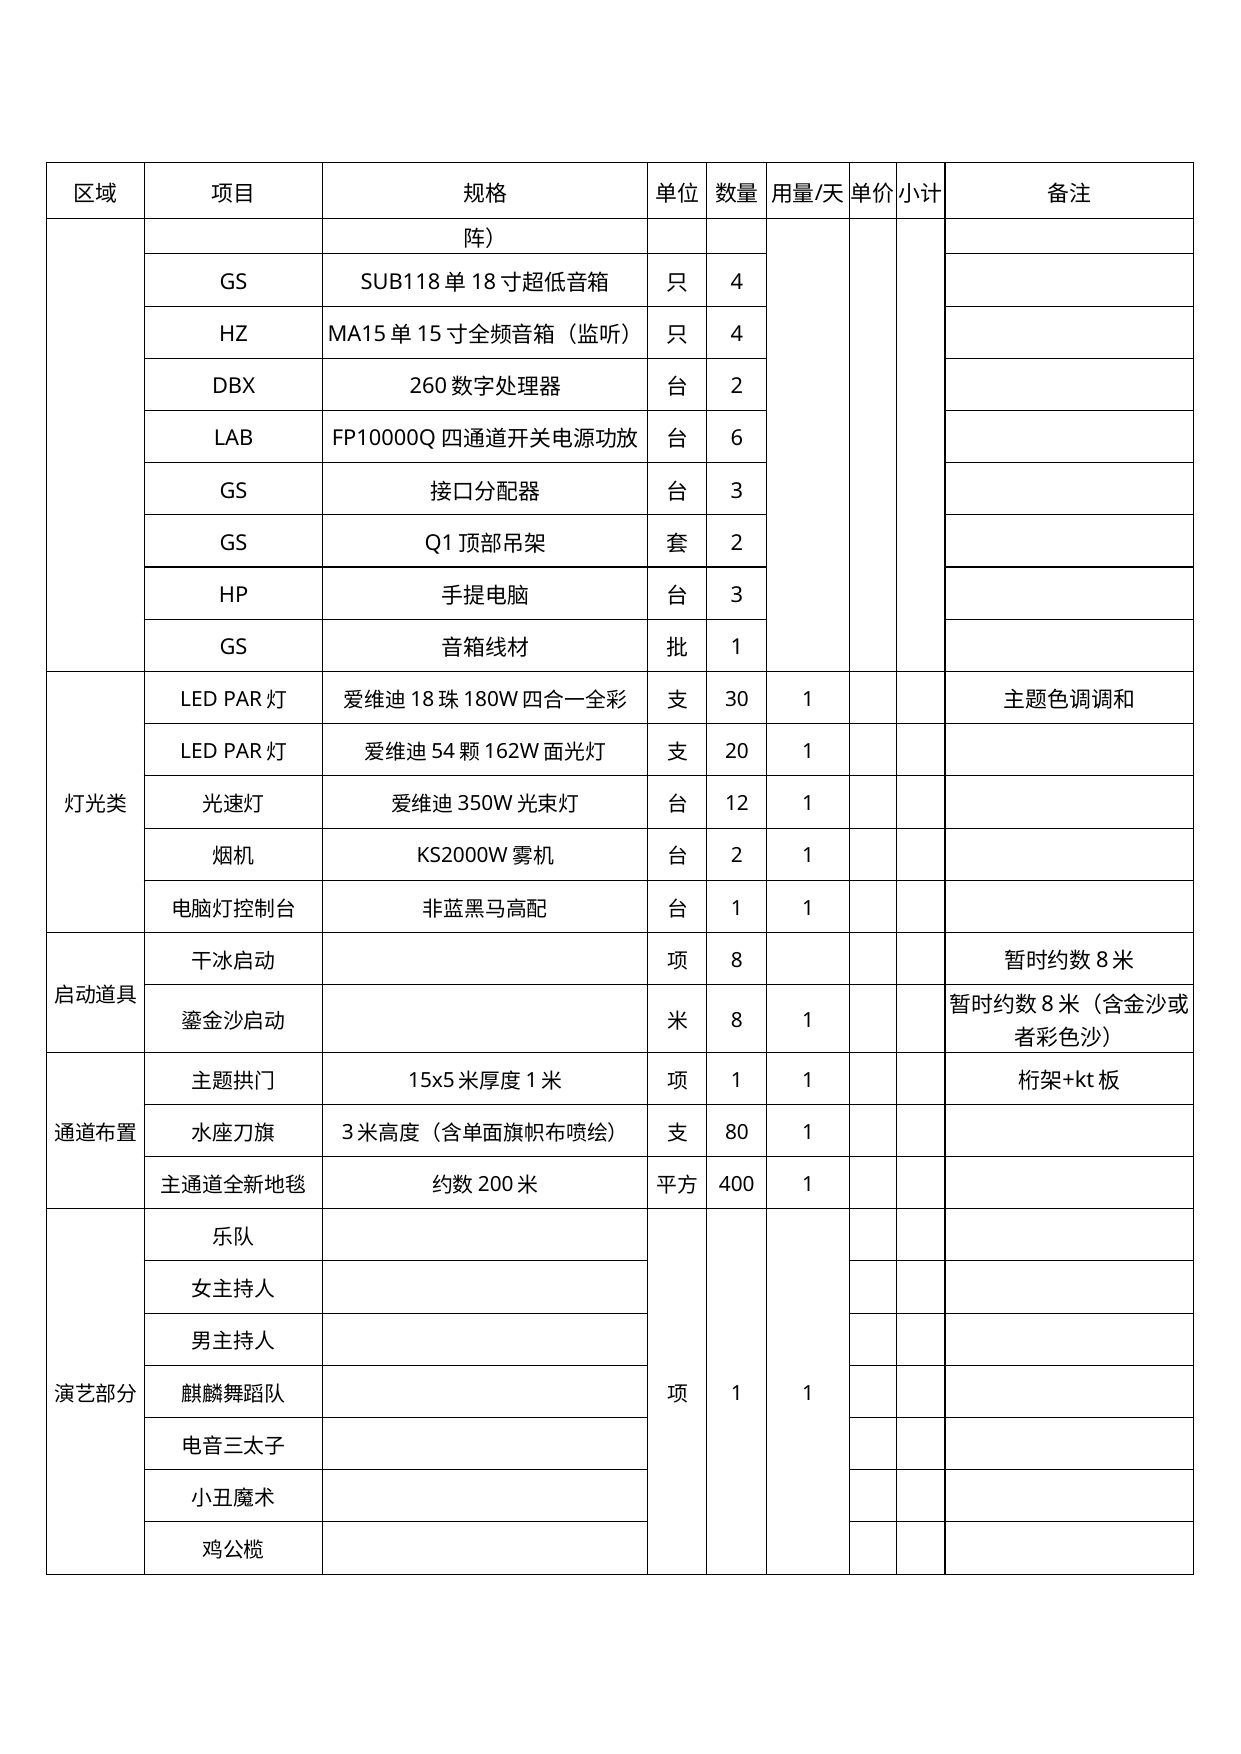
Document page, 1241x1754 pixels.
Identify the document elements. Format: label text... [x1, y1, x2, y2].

table_cell 3米高度（含单面旗帜布喷绘） [323, 1105, 647, 1156]
table_cell [850, 1209, 896, 1260]
table_cell 1 [767, 829, 849, 879]
table_cell [946, 254, 1193, 306]
table_cell [946, 307, 1193, 358]
table_cell [850, 672, 896, 723]
table_header 单位 [648, 163, 706, 218]
table_cell 1 [767, 672, 849, 723]
table_cell [897, 724, 944, 775]
table_cell HP [145, 568, 322, 619]
table_cell [323, 1522, 647, 1573]
table_cell FP10000Q 四通道开关电源功放 [323, 411, 647, 462]
table_cell [897, 1470, 944, 1521]
table_cell [850, 724, 896, 775]
table_cell [897, 881, 944, 932]
table_cell 项 [648, 1209, 706, 1573]
table_cell [850, 776, 896, 827]
table_cell 灯光类 [47, 672, 144, 932]
table_cell [897, 829, 944, 879]
table_cell 400 [707, 1157, 766, 1208]
table_cell [323, 1209, 647, 1260]
table_cell [897, 1157, 944, 1208]
table_cell 6 [707, 411, 766, 462]
table_cell 套 [648, 515, 706, 566]
table_cell 台 [648, 776, 706, 827]
table_cell [946, 1522, 1193, 1573]
table_cell 支 [648, 672, 706, 723]
table_cell LED PAR灯 [145, 724, 322, 775]
table_cell 项 [648, 1053, 706, 1104]
table_cell [323, 1366, 647, 1417]
table_cell [850, 1157, 896, 1208]
table_cell [946, 724, 1193, 775]
table_cell 台 [648, 359, 706, 410]
table_cell 3 [707, 463, 766, 514]
table_cell 手提电脑 [323, 568, 647, 619]
table_cell [323, 985, 647, 1052]
table_header 项目 [145, 163, 322, 218]
table_cell [946, 463, 1193, 514]
table_cell [946, 219, 1193, 253]
table_cell 暂时约数8米（含金沙或者彩色沙） [946, 985, 1193, 1052]
table_cell [767, 933, 849, 984]
table_cell 小丑魔术 [145, 1470, 322, 1521]
table_cell [850, 829, 896, 879]
table_cell [946, 620, 1193, 671]
table_cell 光速灯 [145, 776, 322, 827]
table_cell 男主持人 [145, 1314, 322, 1365]
table_cell 1 [767, 776, 849, 827]
table_cell KS2000W雾机 [323, 829, 647, 879]
table_cell LED PAR灯 [145, 672, 322, 723]
table_cell [946, 568, 1193, 619]
table_cell [323, 1314, 647, 1365]
table_cell [850, 1366, 896, 1417]
table_cell 通道布置 [47, 1053, 144, 1208]
table_cell 项 [648, 933, 706, 984]
table_cell [850, 1522, 896, 1573]
table_cell 15x5米厚度1米 [323, 1053, 647, 1104]
table_cell 支 [648, 1105, 706, 1156]
table_cell 接口分配器 [323, 463, 647, 514]
table_cell [946, 1209, 1193, 1260]
table_cell 台 [648, 829, 706, 879]
table_cell MA15单15寸全频音箱（监听） [323, 307, 647, 358]
table_cell 1 [767, 1105, 849, 1156]
table_cell 演艺部分 [47, 1209, 144, 1573]
table_cell 台 [648, 568, 706, 619]
table_cell GS [145, 254, 322, 306]
table_header 用量/天 [767, 163, 849, 218]
table_cell [946, 411, 1193, 462]
table_cell 水座刀旗 [145, 1105, 322, 1156]
table_cell LAB [145, 411, 322, 462]
table_cell [323, 1261, 647, 1312]
table_cell 台 [648, 411, 706, 462]
table_cell [897, 1366, 944, 1417]
table_cell 30 [707, 672, 766, 723]
table_cell 只 [648, 254, 706, 306]
table_cell 1 [767, 1209, 849, 1573]
table_cell 米 [648, 985, 706, 1052]
table_header 规格 [323, 163, 647, 218]
table_cell 1 [707, 1209, 766, 1573]
table_cell 260数字处理器 [323, 359, 647, 410]
table_cell 主题色调调和 [946, 672, 1193, 723]
table_cell 8 [707, 985, 766, 1052]
table_cell 烟机 [145, 829, 322, 879]
table_cell 主通道全新地毯 [145, 1157, 322, 1208]
table_cell [946, 1105, 1193, 1156]
table_cell 爱维迪54颗162W面光灯 [323, 724, 647, 775]
table_cell SUB118单18寸超低音箱 [323, 254, 647, 306]
table_cell [897, 1314, 944, 1365]
table_cell 鎏金沙启动 [145, 985, 322, 1052]
table_cell 4 [707, 254, 766, 306]
table_cell [897, 1053, 944, 1104]
table_cell 干冰启动 [145, 933, 322, 984]
table_cell 80 [707, 1105, 766, 1156]
table_cell GS [145, 463, 322, 514]
table_cell [897, 1418, 944, 1469]
table_cell 台 [648, 463, 706, 514]
table_cell 只 [648, 219, 706, 253]
table_cell [323, 1470, 647, 1521]
table_cell [946, 359, 1193, 410]
table_cell [850, 1261, 896, 1312]
table_cell 8 [707, 933, 766, 984]
table_header 单价 [850, 163, 896, 218]
table_cell [897, 1209, 944, 1260]
table_cell GS [145, 515, 322, 566]
table_header 区域 [47, 163, 144, 218]
table_cell [850, 933, 896, 984]
table_cell 电脑灯控制台 [145, 881, 322, 932]
table_cell 台 [648, 881, 706, 932]
table_cell [850, 1053, 896, 1104]
table_cell 支 [648, 724, 706, 775]
table_header 小计 [897, 163, 944, 218]
table_cell [897, 776, 944, 827]
table_cell 爱维迪18珠180W四合一全彩 [323, 672, 647, 723]
table_cell [897, 1261, 944, 1312]
table_cell [946, 1470, 1193, 1521]
table_cell 20 [707, 724, 766, 775]
table_cell [850, 881, 896, 932]
table_cell 启动道具 [47, 933, 144, 1052]
table_cell 电音三太子 [145, 1418, 322, 1469]
table_cell [946, 829, 1193, 879]
table_cell 1 [707, 881, 766, 932]
table_cell 1 [707, 1053, 766, 1104]
table_cell [946, 1418, 1193, 1469]
table_cell 1 [707, 620, 766, 671]
table_cell 非蓝黑马高配 [323, 881, 647, 932]
table_cell HZ [145, 307, 322, 358]
table_cell [897, 1105, 944, 1156]
table_cell [946, 1157, 1193, 1208]
table_cell Q1顶部吊架 [323, 515, 647, 566]
table_cell 平方 [648, 1157, 706, 1208]
table_cell 暂时约数8米 [946, 933, 1193, 984]
table_cell [850, 1470, 896, 1521]
table_cell Q1双10寸线阵全频音箱（线阵） [323, 219, 647, 253]
table_cell [850, 1418, 896, 1469]
table_cell [897, 672, 944, 723]
table_cell 约数200米 [323, 1157, 647, 1208]
table_cell 乐队 [145, 1209, 322, 1260]
table_cell 3 [707, 568, 766, 619]
table_cell [897, 985, 944, 1052]
table_cell GS [145, 620, 322, 671]
table_cell [946, 1261, 1193, 1312]
table_cell 4 [707, 307, 766, 358]
table_cell [897, 1522, 944, 1573]
table_cell 音箱线材 [323, 620, 647, 671]
table_cell [946, 1314, 1193, 1365]
table_cell 只 [648, 307, 706, 358]
table_header 数量 [707, 163, 766, 218]
table_cell 麒麟舞蹈队 [145, 1366, 322, 1417]
table_cell 1 [767, 1053, 849, 1104]
table_cell GS [145, 219, 322, 253]
table_cell 2 [707, 359, 766, 410]
table_cell [946, 776, 1193, 827]
table_cell 批 [648, 620, 706, 671]
table_cell 桁架+kt板 [946, 1053, 1193, 1104]
table_cell 2 [707, 829, 766, 879]
table_cell DBX [145, 359, 322, 410]
table_cell [946, 515, 1193, 566]
table_cell 12 [707, 776, 766, 827]
table_cell [946, 1366, 1193, 1417]
table_cell 12 [707, 219, 766, 253]
table_cell [897, 933, 944, 984]
table_cell 1 [767, 985, 849, 1052]
table_cell 女主持人 [145, 1261, 322, 1312]
table_cell 鸡公榄 [145, 1522, 322, 1573]
table_cell [323, 1418, 647, 1469]
table_cell 2 [707, 515, 766, 566]
table_cell [850, 985, 896, 1052]
table_cell [850, 1314, 896, 1365]
table_cell [323, 933, 647, 984]
table_cell [946, 881, 1193, 932]
table_cell 爱维迪350W光束灯 [323, 776, 647, 827]
table_cell 1 [767, 1157, 849, 1208]
table_cell 1 [767, 881, 849, 932]
table_header 备注 [946, 163, 1193, 218]
table_cell 1 [767, 724, 849, 775]
table_cell [850, 1105, 896, 1156]
table_cell 主题拱门 [145, 1053, 322, 1104]
